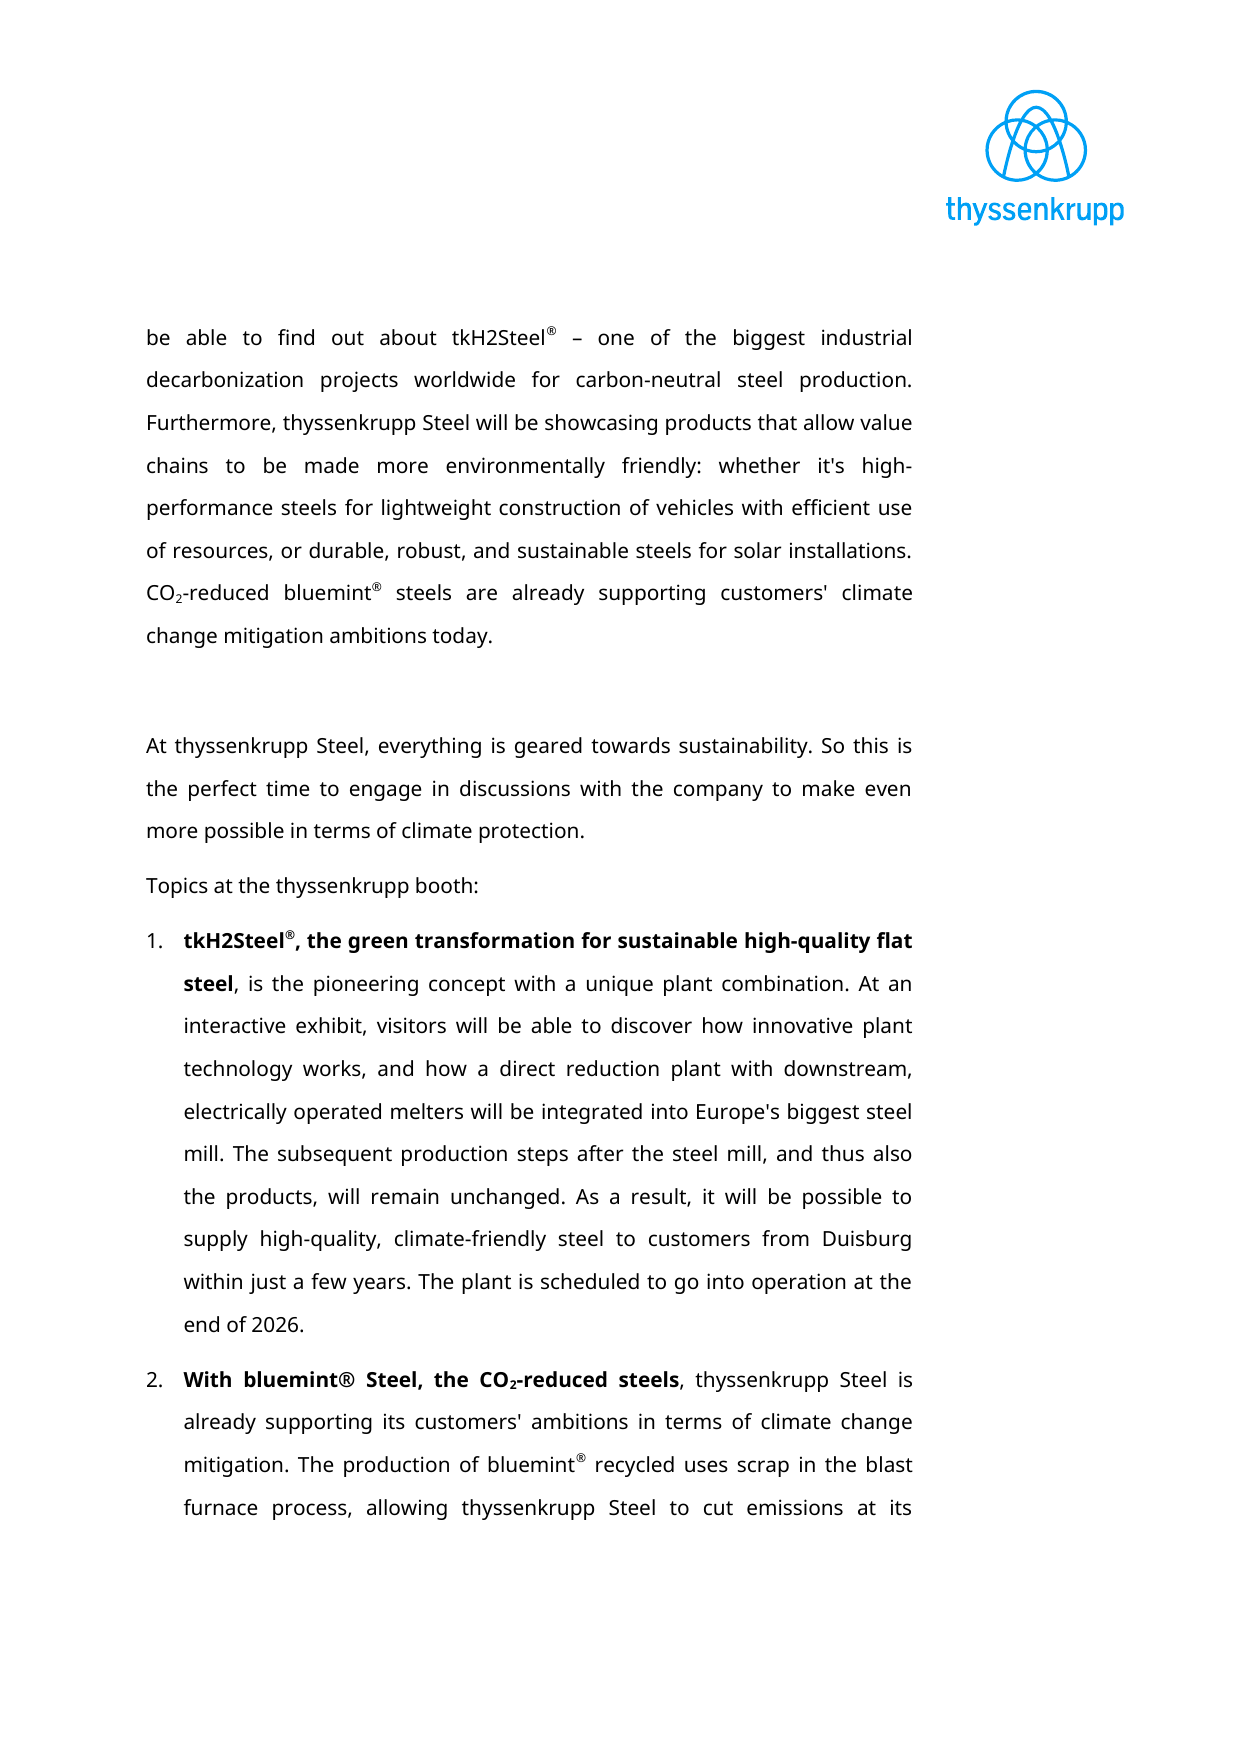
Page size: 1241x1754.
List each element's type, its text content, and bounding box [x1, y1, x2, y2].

text Topics at the thyssenkrupp booth: [146, 871, 913, 900]
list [146, 1365, 913, 1521]
list tkH2Steel®, the green transformation for sustainable high-quality flat steel, is the pioneering concept with a unique plant combination. At an interactive exhibit, visitors will be able to discover how innovative plant technology works, and how a direct reduction plant with downstream, electrically operated melters will be integrated into Europe's biggest steel mill. The subsequent production steps after the steel mill, and thus also the products, will remain unchanged. As a result, it will be possible to supply high-quality, climate-friendly steel to customers from Duisburg within just a few years. The plant is scheduled to go into operation at the end of 2026. [146, 926, 913, 1338]
text At thyssenkrupp Steel, everything is geared towards sustainability. So this is the perfect time to engage in discussions with the company to make even more possible in terms of climate protection. [146, 731, 913, 845]
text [146, 323, 913, 649]
